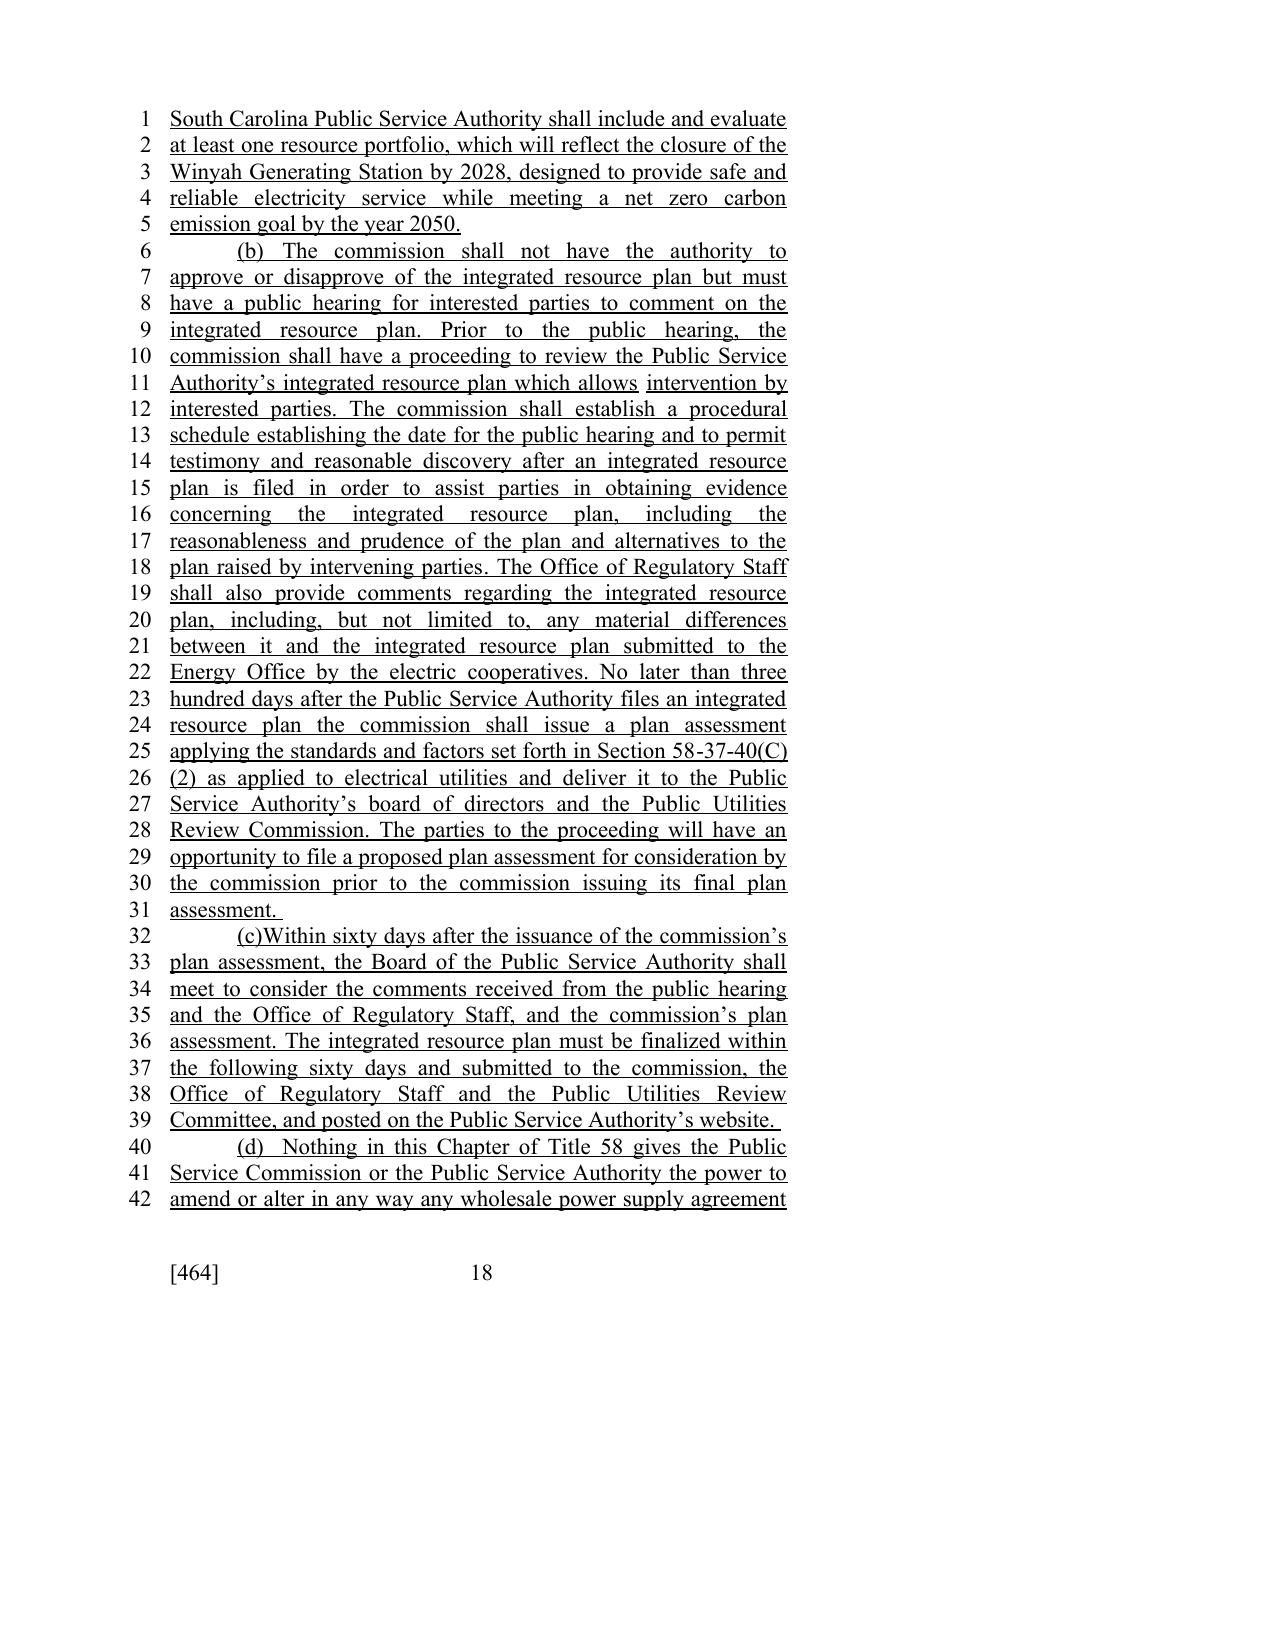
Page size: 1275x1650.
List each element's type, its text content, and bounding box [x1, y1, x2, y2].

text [169, 1183, 787, 1208]
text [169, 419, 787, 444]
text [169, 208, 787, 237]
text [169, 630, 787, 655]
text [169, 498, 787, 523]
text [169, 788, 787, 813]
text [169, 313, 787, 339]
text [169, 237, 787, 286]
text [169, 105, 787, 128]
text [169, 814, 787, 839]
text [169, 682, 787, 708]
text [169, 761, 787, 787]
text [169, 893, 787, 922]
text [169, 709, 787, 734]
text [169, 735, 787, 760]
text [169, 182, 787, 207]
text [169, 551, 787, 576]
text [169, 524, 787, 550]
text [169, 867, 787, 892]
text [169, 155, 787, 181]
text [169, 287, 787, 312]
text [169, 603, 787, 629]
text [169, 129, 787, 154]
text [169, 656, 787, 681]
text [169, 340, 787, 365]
text (c)Within sixty days after the issuance of the commission’s plan assessment, the Board of the Public Service Authority shall meet to consider the comments received from the public hearing and the Office of Regulatory Staff, and the commission’s plan assessment. The integrated resource plan must be finalized within the following sixty days and submitted to the commission, the Office of Regulatory Staff and the Public Utilities Review Committee, and posted on the Public Service Authority’s website. [169, 922, 787, 971]
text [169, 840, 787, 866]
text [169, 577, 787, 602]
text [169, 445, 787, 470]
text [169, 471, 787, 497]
